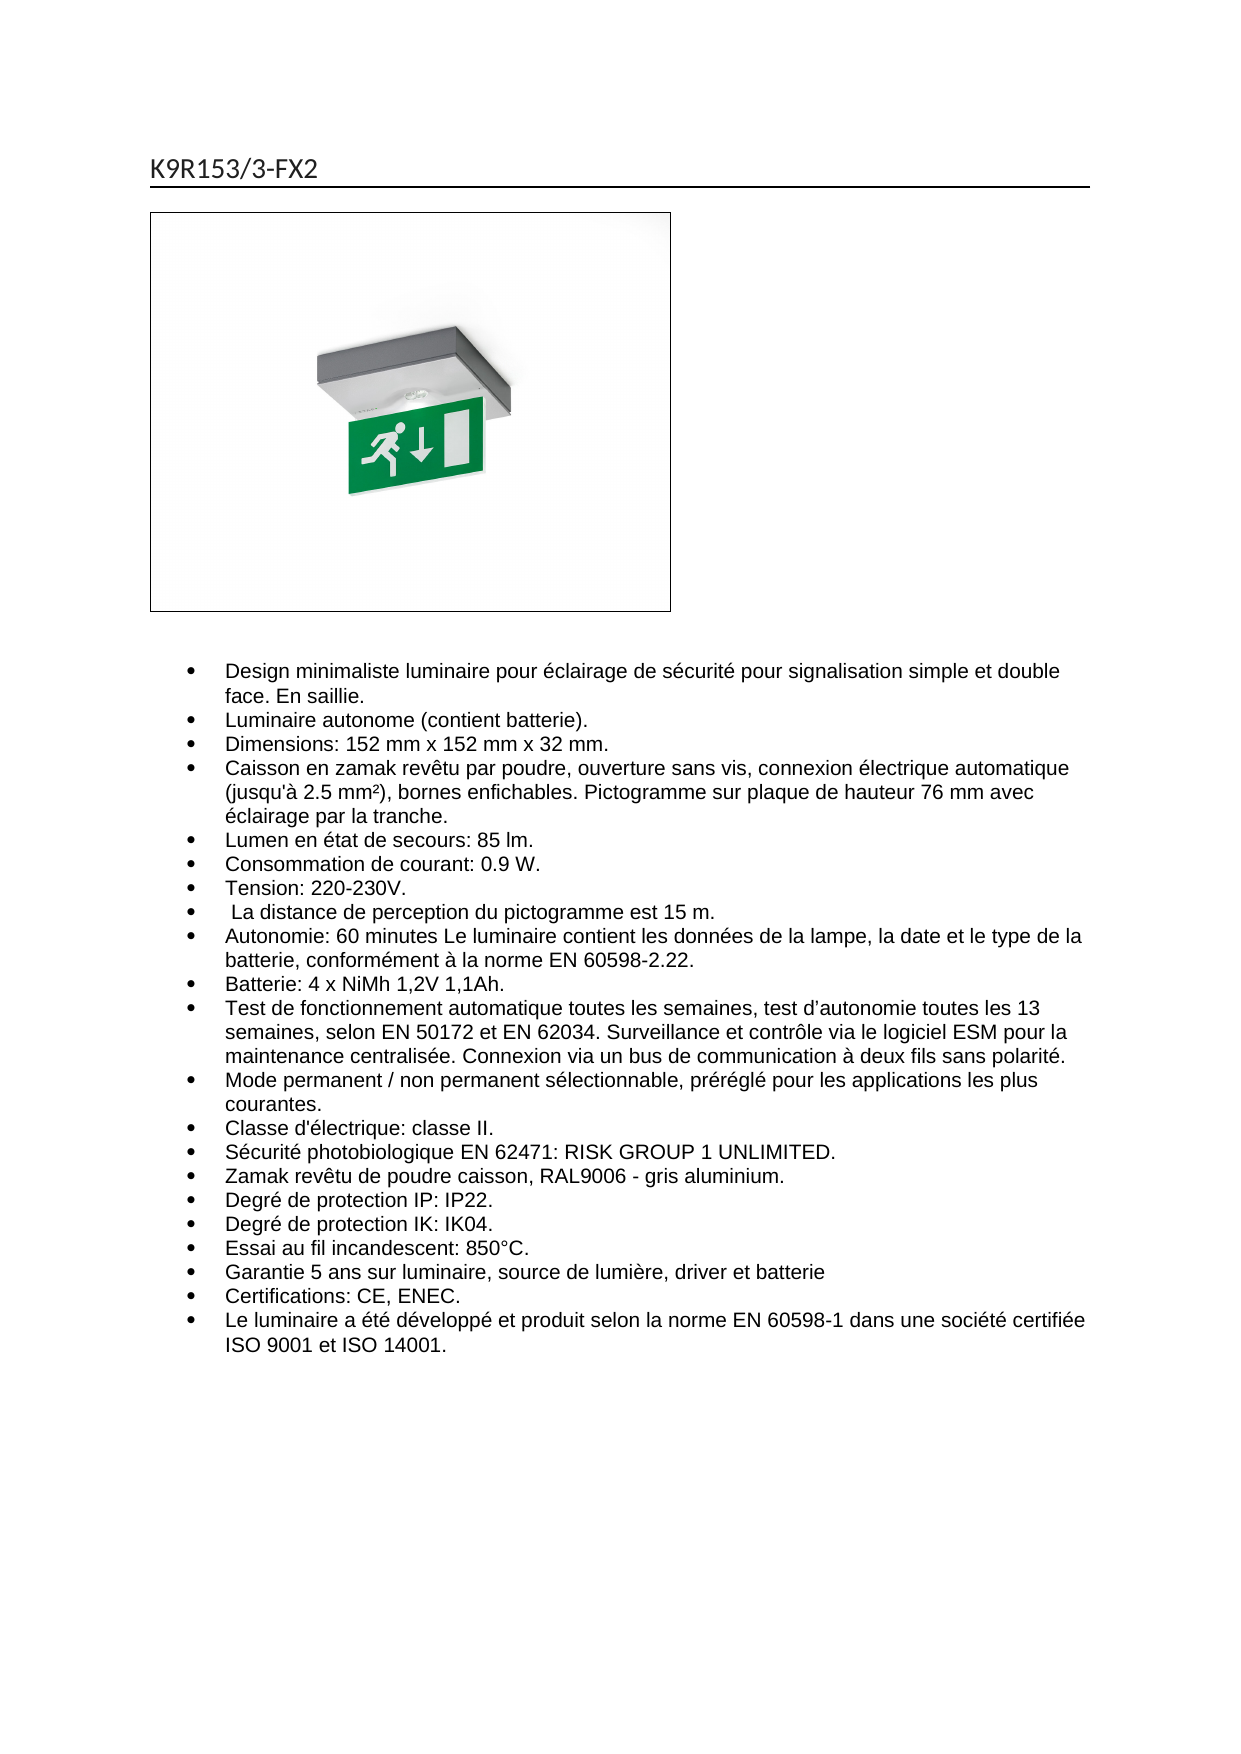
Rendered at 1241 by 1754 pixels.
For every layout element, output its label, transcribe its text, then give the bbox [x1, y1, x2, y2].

list Sécurité photobiologique EN 62471: RISK GROUP 1 UNLIMITED. [187, 1140, 1090, 1164]
list Test de fonctionnement automatique toutes les semaines, test d’autonomie toutes les 13 semaines, selon EN 50172 et EN 62034. Surveillance et contrôle via le logiciel ESM pour la maintenance centralisée. Connexion via un bus de communication à deux fils sans polarité. [187, 996, 1090, 1068]
picture [151, 213, 670, 611]
list Luminaire autonome (contient batterie). [187, 707, 1090, 731]
list Classe d'électrique: classe II. [187, 1116, 1090, 1140]
text K9R153/3-FX2 [150, 150, 1090, 186]
list Garantie 5 ans sur luminaire, source de lumière, driver et batterie [187, 1260, 1090, 1284]
list Mode permanent / non permanent sélectionnable, préréglé pour les applications les plus courantes. [187, 1068, 1090, 1116]
list Essai au fil incandescent: 850°C. [187, 1236, 1090, 1260]
list Lumen en état de secours: 85 lm. [187, 827, 1090, 852]
list Design minimaliste luminaire pour éclairage de sécurité pour signalisation simple et double face. En saillie. [187, 659, 1090, 707]
list Consommation de courant: 0.9 W. [187, 852, 1090, 876]
list Dimensions: 152 mm x 152 mm x 32 mm. [187, 731, 1090, 756]
list Degré de protection IK: IK04. [187, 1212, 1090, 1236]
list Tension: 220-230V. [187, 876, 1090, 900]
list Caisson en zamak revêtu par poudre, ouverture sans vis, connexion électrique automatique (jusqu'à 2.5 mm²), bornes enfichables. Pictogramme sur plaque de hauteur 76 mm avec éclairage par la tranche. [187, 756, 1090, 827]
list Le luminaire a été développé et produit selon la norme EN 60598-1 dans une société certifiée ISO 9001 et ISO 14001. [187, 1308, 1090, 1356]
list Zamak revêtu de poudre caisson, RAL9006 - gris aluminium. [187, 1164, 1090, 1188]
list Batterie: 4 x NiMh 1,2V 1,1Ah. [187, 972, 1090, 996]
list Degré de protection IP: IP22. [187, 1188, 1090, 1212]
list Certifications: CE, ENEC. [187, 1284, 1090, 1308]
list Autonomie: 60 minutes Le luminaire contient les données de la lampe, la date et le type de la batterie, conformément à la norme EN 60598-2.22. [187, 924, 1090, 972]
list La distance de perception du pictogramme est 15 m. [187, 900, 1090, 924]
